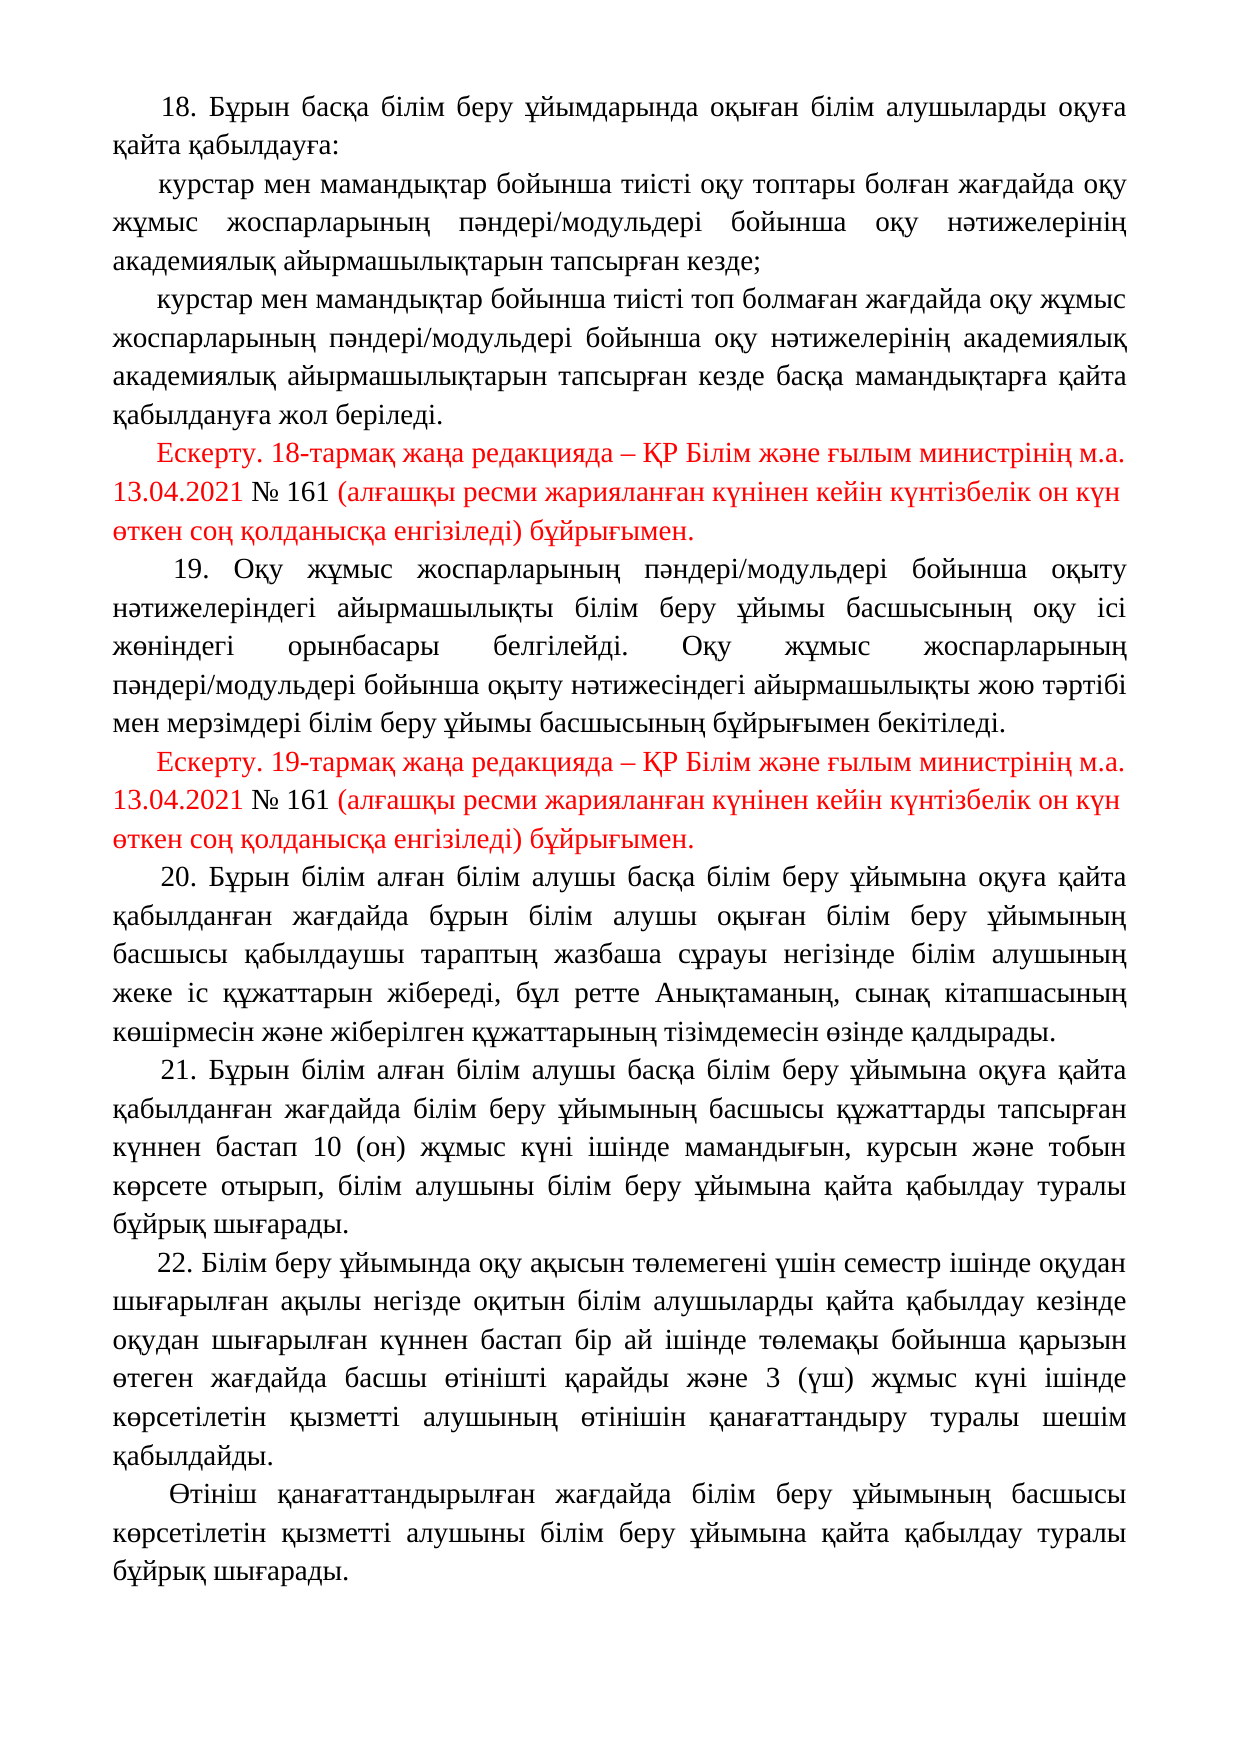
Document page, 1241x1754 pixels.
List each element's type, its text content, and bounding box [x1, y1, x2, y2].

text 22. Білім беру ұйымында оқу ақысын төлемегені үшін семестр ішінде оқудан шығарылған ақылы негізде оқитын білім алушыларды қайта қабылдау кезінде оқудан шығарылған күннен бастап бір ай ішінде төлемақы бойынша қарызын өтеген жағдайда басшы өтінішті қарайды және 3 (үш) жұмыс күні ішінде көрсетілетін қызметті алушының өтінішін қанағаттандыру туралы шешім қабылдайды. [112, 1245, 1128, 1471]
text 18. Бұрын басқа білім беру ұйымдарында оқыған білім алушыларды оқуға қайта қабылдауға: [112, 89, 1128, 161]
text курстар мен мамандықтар бойынша тиісті оқу топтары болған жағдайда оқу жұмыс жоспарларының пәндері/модульдері бойынша оқу нәтижелерінің академиялық айырмашылықтарын тапсырған кезде; [112, 166, 1128, 276]
text Ескерту. 19-тармақ жаңа редакцияда – ҚР Білім және ғылым министрінің м.а. 13.04.2021 № 161 (алғашқы ресми жарияланған күнінен кейін күнтізбелік он күн өткен соң қолданысқа енгізіледі) бұйрығымен. [112, 744, 1128, 854]
text Өтініш қанағаттандырылған жағдайда білім беру ұйымының басшысы көрсетілетін қызметті алушыны білім беру ұйымына қайта қабылдау туралы бұйрық шығарады. [112, 1476, 1128, 1587]
text 19. Оқу жұмыс жоспарларының пәндері/модульдері бойынша оқыту нәтижелеріндегі айырмашылықты білім беру ұйымы басшысының оқу ісі жөніндегі орынбасары белгілейді. Оқу жұмыс жоспарларының пәндері/модульдері бойынша оқыту нәтижесіндегі айырмашылықты жою тәртібі мен мерзімдері білім беру ұйымы басшысының бұйрығымен бекітіледі. [112, 551, 1128, 739]
text Ескерту. 18-тармақ жаңа редакцияда – ҚР Білім және ғылым министрінің м.а. 13.04.2021 № 161 (алғашқы ресми жарияланған күнінен кейін күнтізбелік он күн өткен соң қолданысқа енгізіледі) бұйрығымен. [112, 436, 1128, 546]
text 20. Бұрын білім алған білім алушы басқа білім беру ұйымына оқуға қайта қабылданған жағдайда бұрын білім алушы оқыған білім беру ұйымының басшысы қабылдаушы тараптың жазбаша сұрауы негізінде білім алушының жеке іс құжаттарын жібереді, бұл ретте Анықтаманың, сынақ кітапшасының көшірмесін және жіберілген құжаттарының тізімдемесін өзінде қалдырады. [112, 859, 1128, 1047]
text курстар мен мамандықтар бойынша тиісті топ болмаған жағдайда оқу жұмыс жоспарларының пәндері/модульдері бойынша оқу нәтижелерінің академиялық академиялық айырмашылықтарын тапсырған кезде басқа мамандықтарға қайта қабылдануға жол беріледі. [112, 281, 1128, 431]
text 21. Бұрын білім алған білім алушы басқа білім беру ұйымына оқуға қайта қабылданған жағдайда білім беру ұйымының басшысы құжаттарды тапсырған күннен бастап 10 (он) жұмыс күні ішінде мамандығын, курсын және тобын көрсете отырып, білім алушыны білім беру ұйымына қайта қабылдау туралы бұйрық шығарады. [112, 1052, 1128, 1240]
